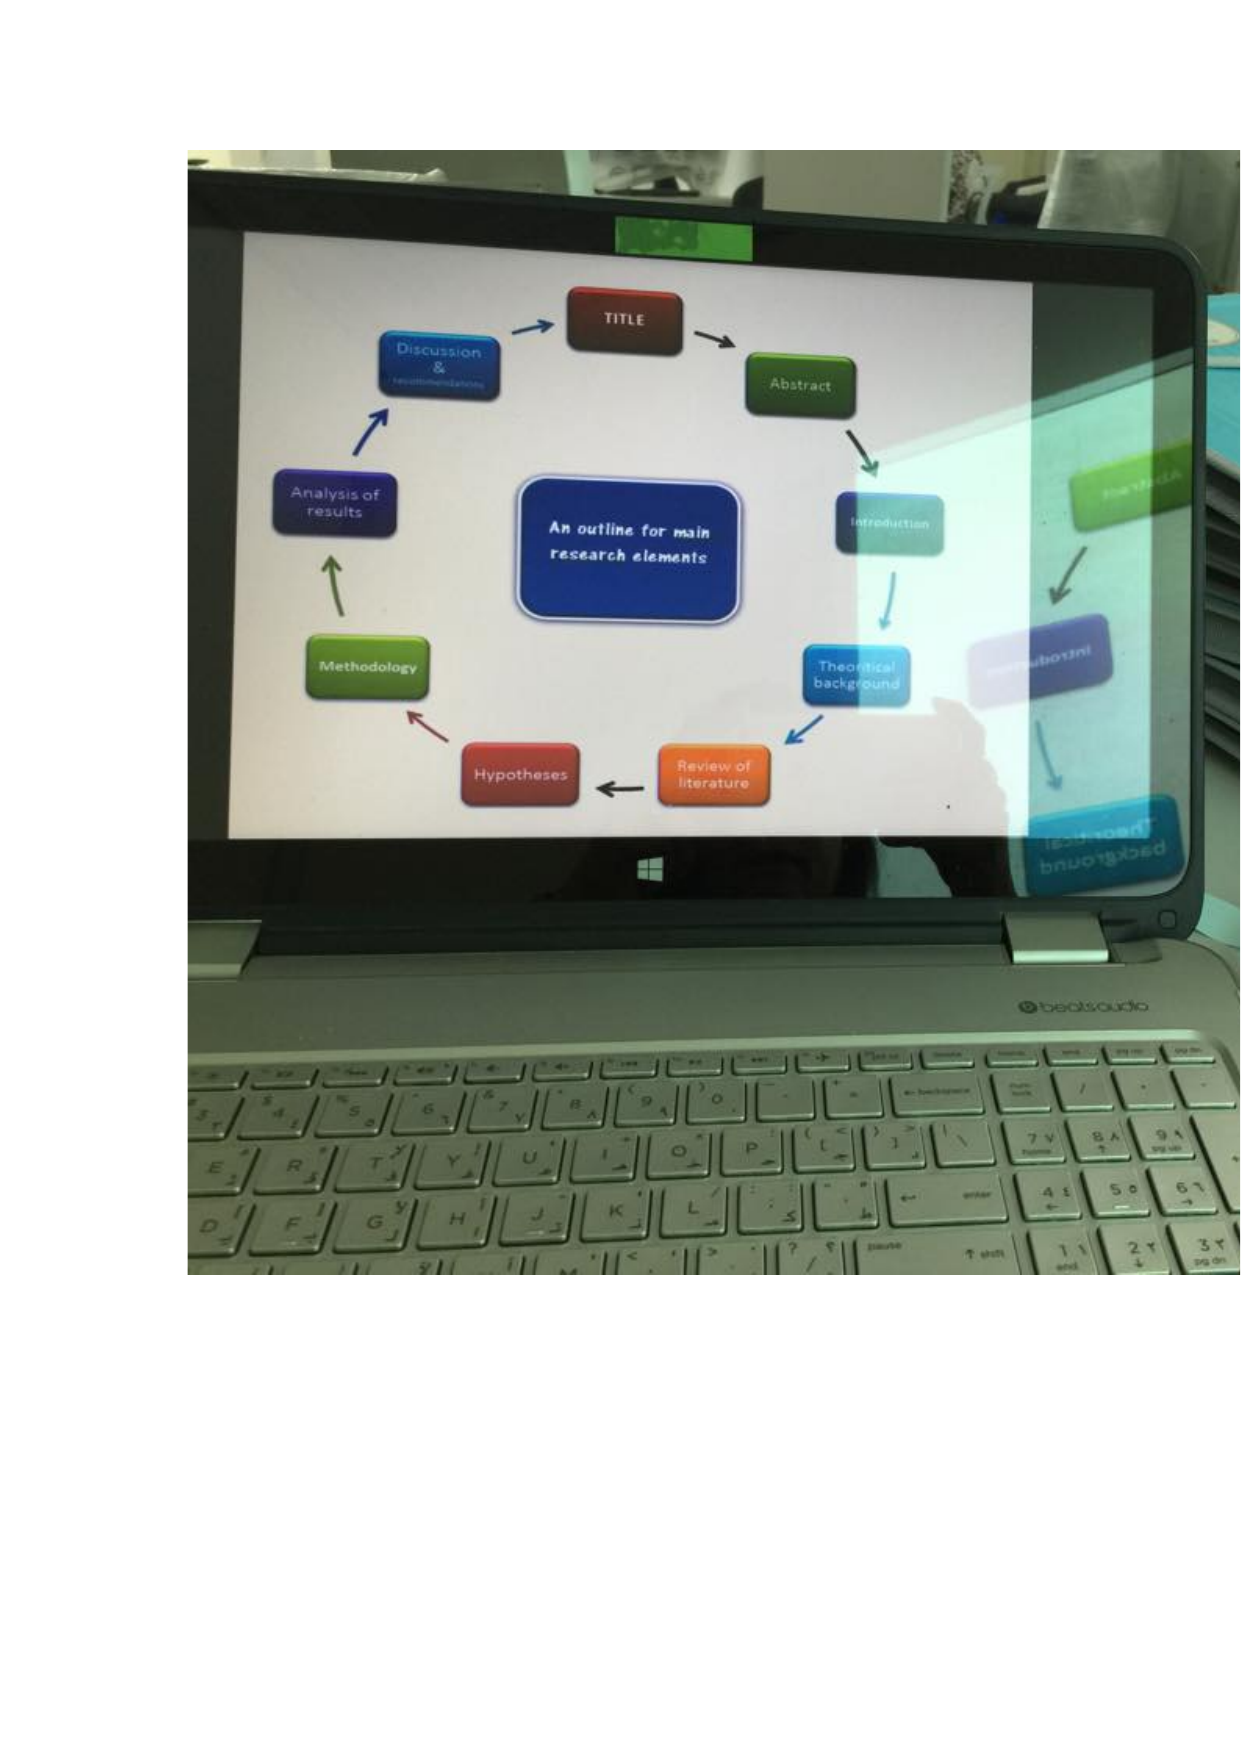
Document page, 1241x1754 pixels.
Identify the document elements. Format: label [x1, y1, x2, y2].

picture [187, 150, 1241, 1275]
